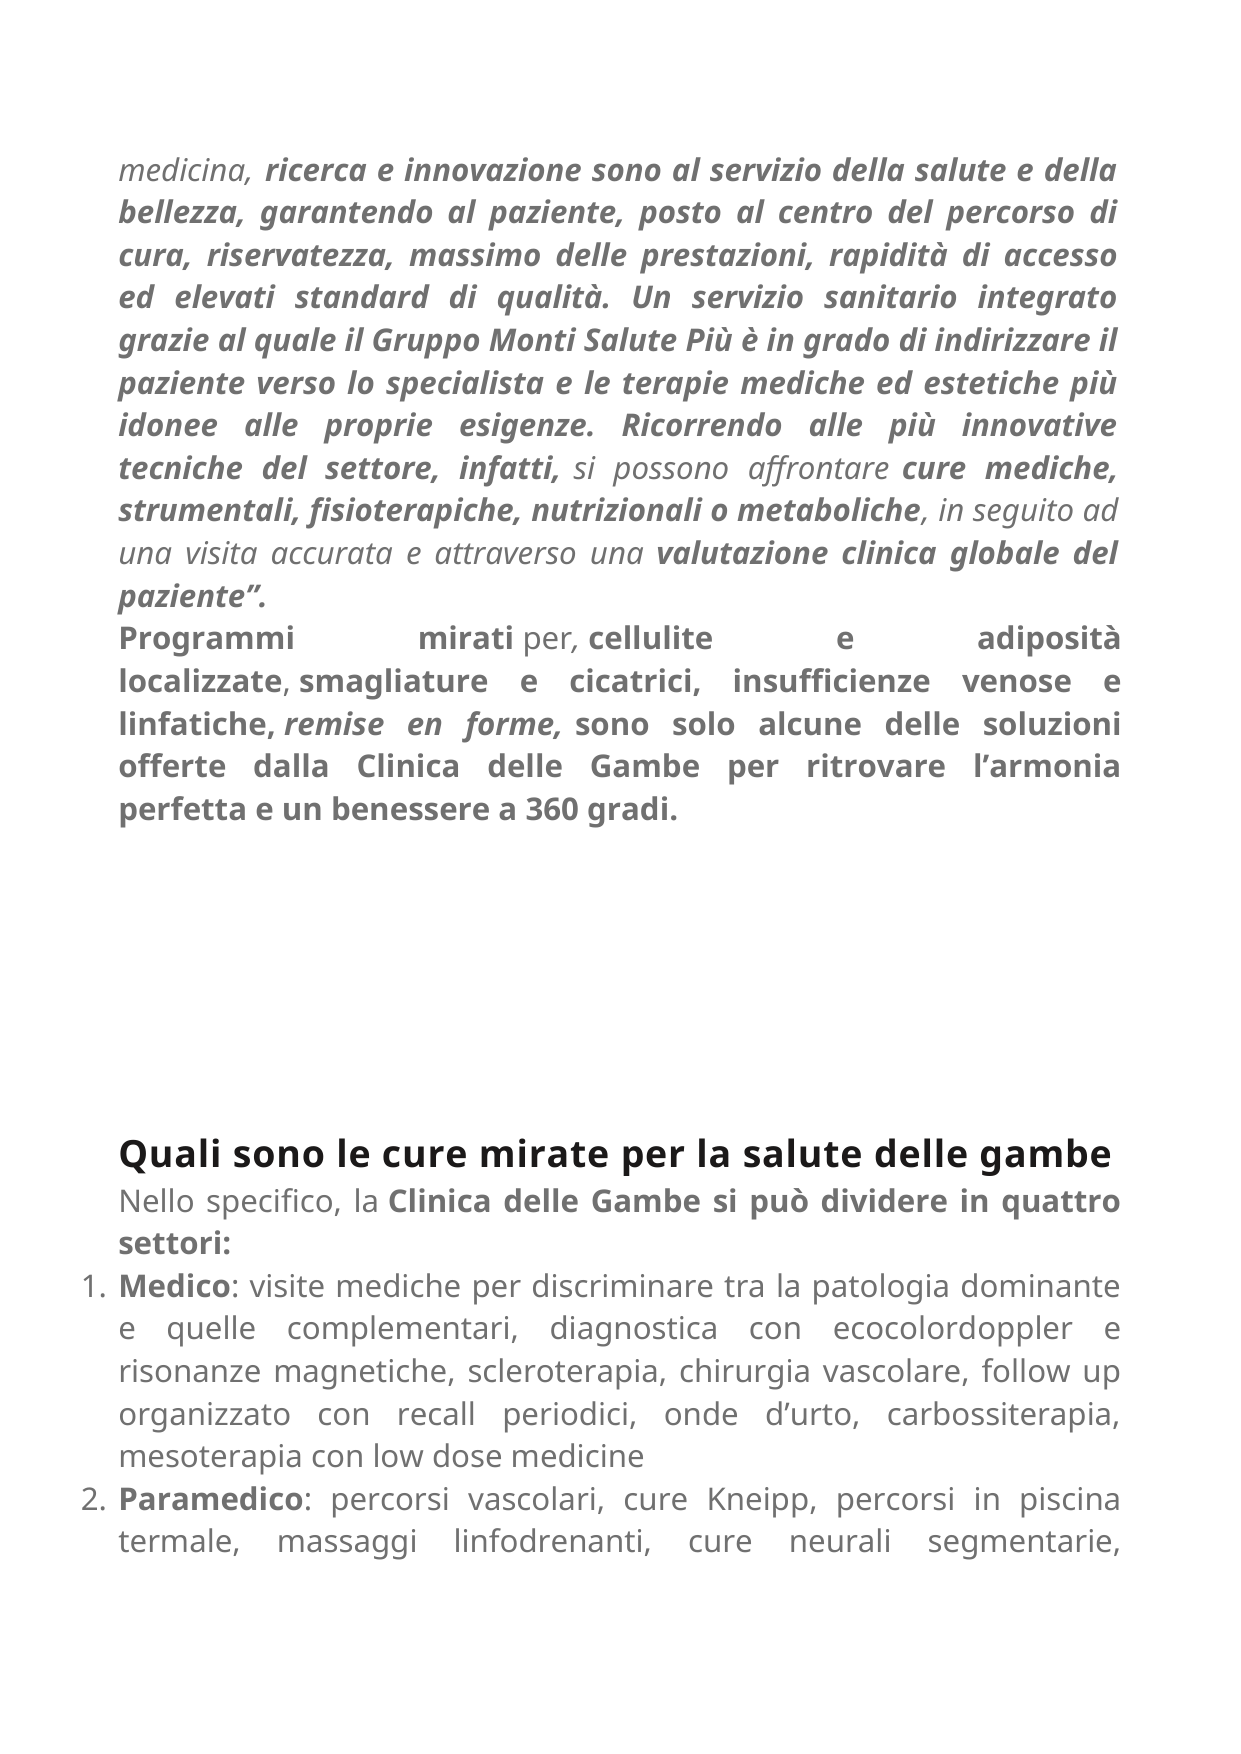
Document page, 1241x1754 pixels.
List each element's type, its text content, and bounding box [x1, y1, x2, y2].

list Medico: visite mediche per discriminare tra la patologia dominante e quelle complementari, diagnostica con ecocolordoppler e risonanze magnetiche, scleroterapia, chirurgia vascolare, follow up organizzato con recall periodici, onde d’urto, carbossiterapia, mesoterapia con low dose medicine [81, 1264, 1122, 1477]
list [81, 1477, 1122, 1562]
text Nello specifico, la Clinica delle Gambe si può dividere in quattro settori: [118, 1178, 1122, 1264]
text Quali sono le cure mirate per la salute delle gambe [118, 1127, 1122, 1178]
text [118, 148, 1122, 616]
text Programmi mirati per, cellulite e adiposità localizzate, smagliature e cicatrici, insufficienze venose e linfatiche, remise en forme, sono solo alcune delle soluzioni offerte dalla Clinica delle Gambe per ritrovare l’armonia perfetta e un benessere a 360 gradi. [118, 616, 1122, 829]
